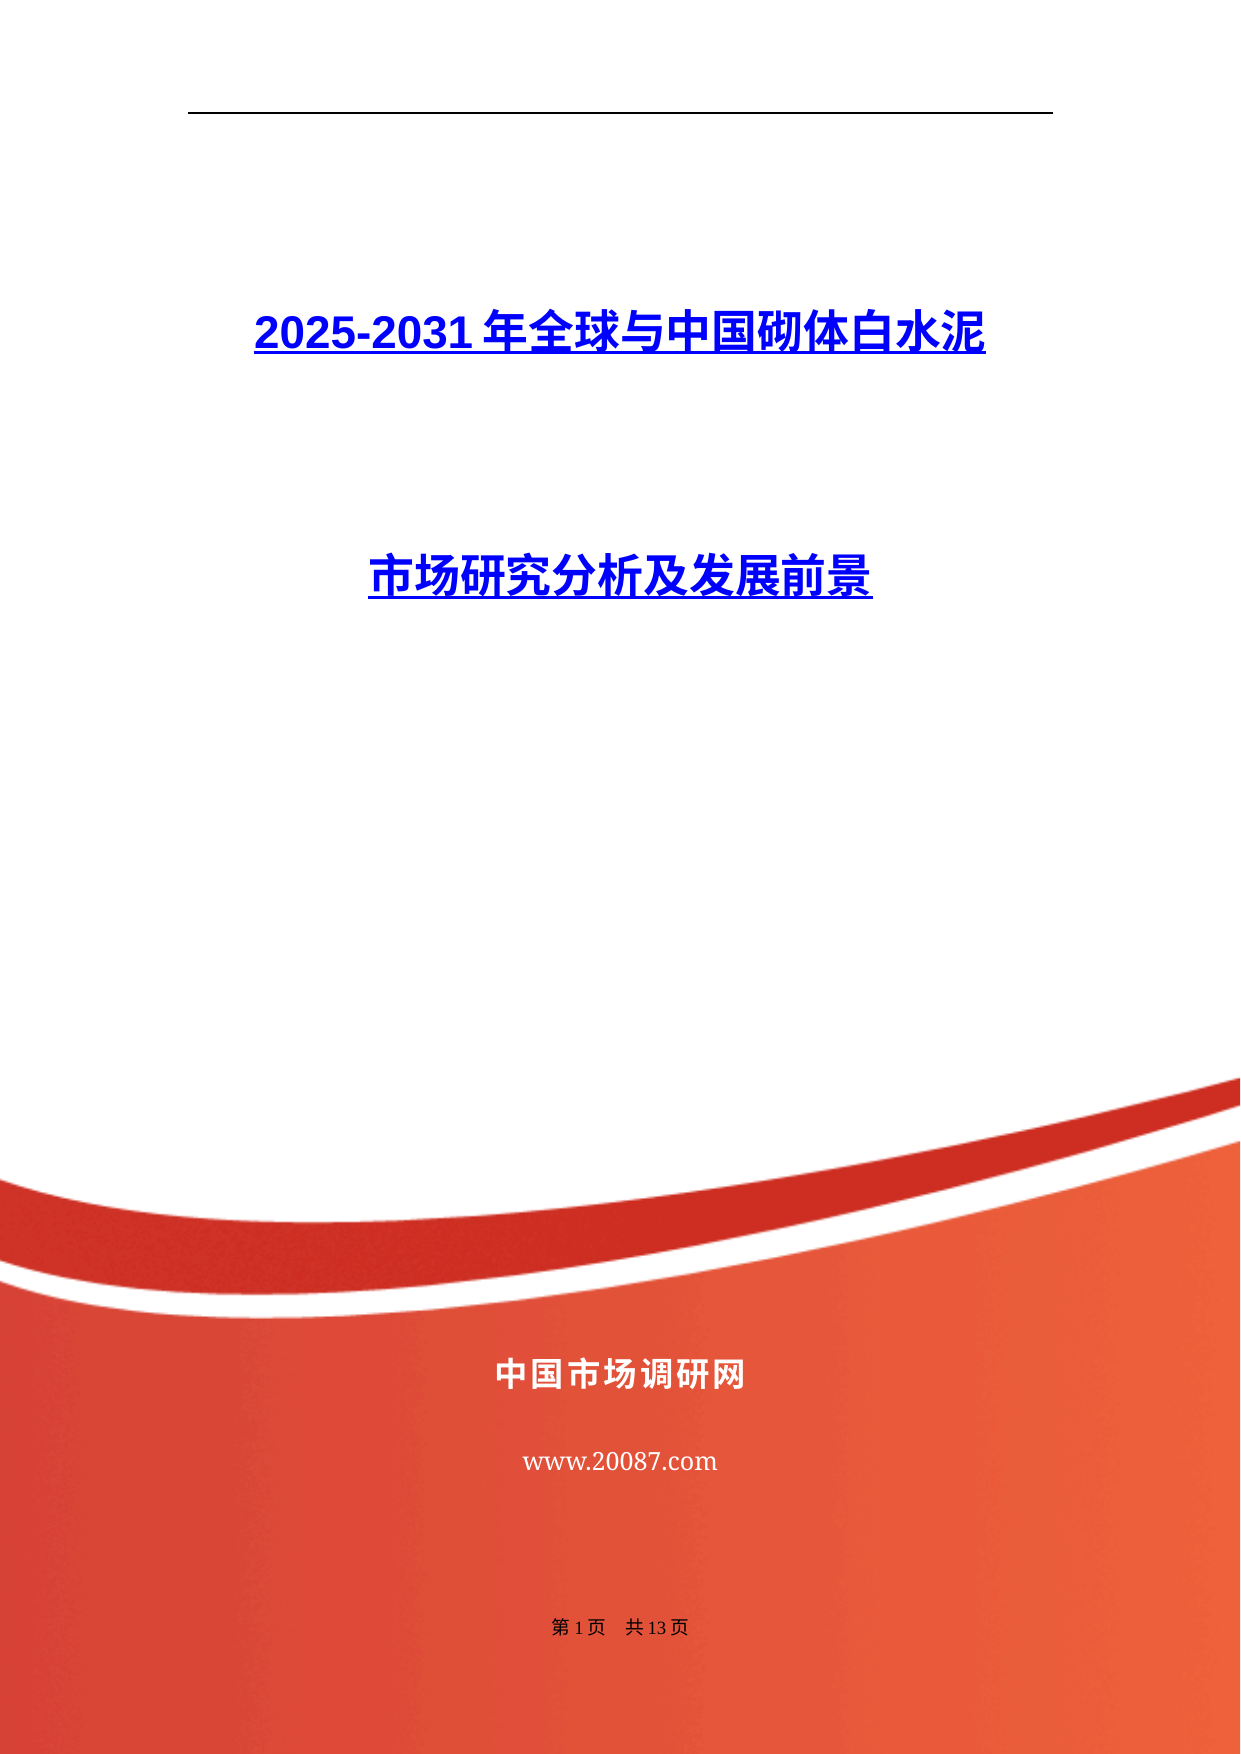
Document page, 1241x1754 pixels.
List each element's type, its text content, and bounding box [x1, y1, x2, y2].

table_header 2025-2031年全球与中国砌体白水泥市场研究分析及发展前景 [188, 207, 1053, 773]
picture [0, 1006, 1241, 1754]
text www.20087.com [187, 1428, 1053, 1493]
subtitle 中国市场调研网 [187, 1339, 1053, 1404]
